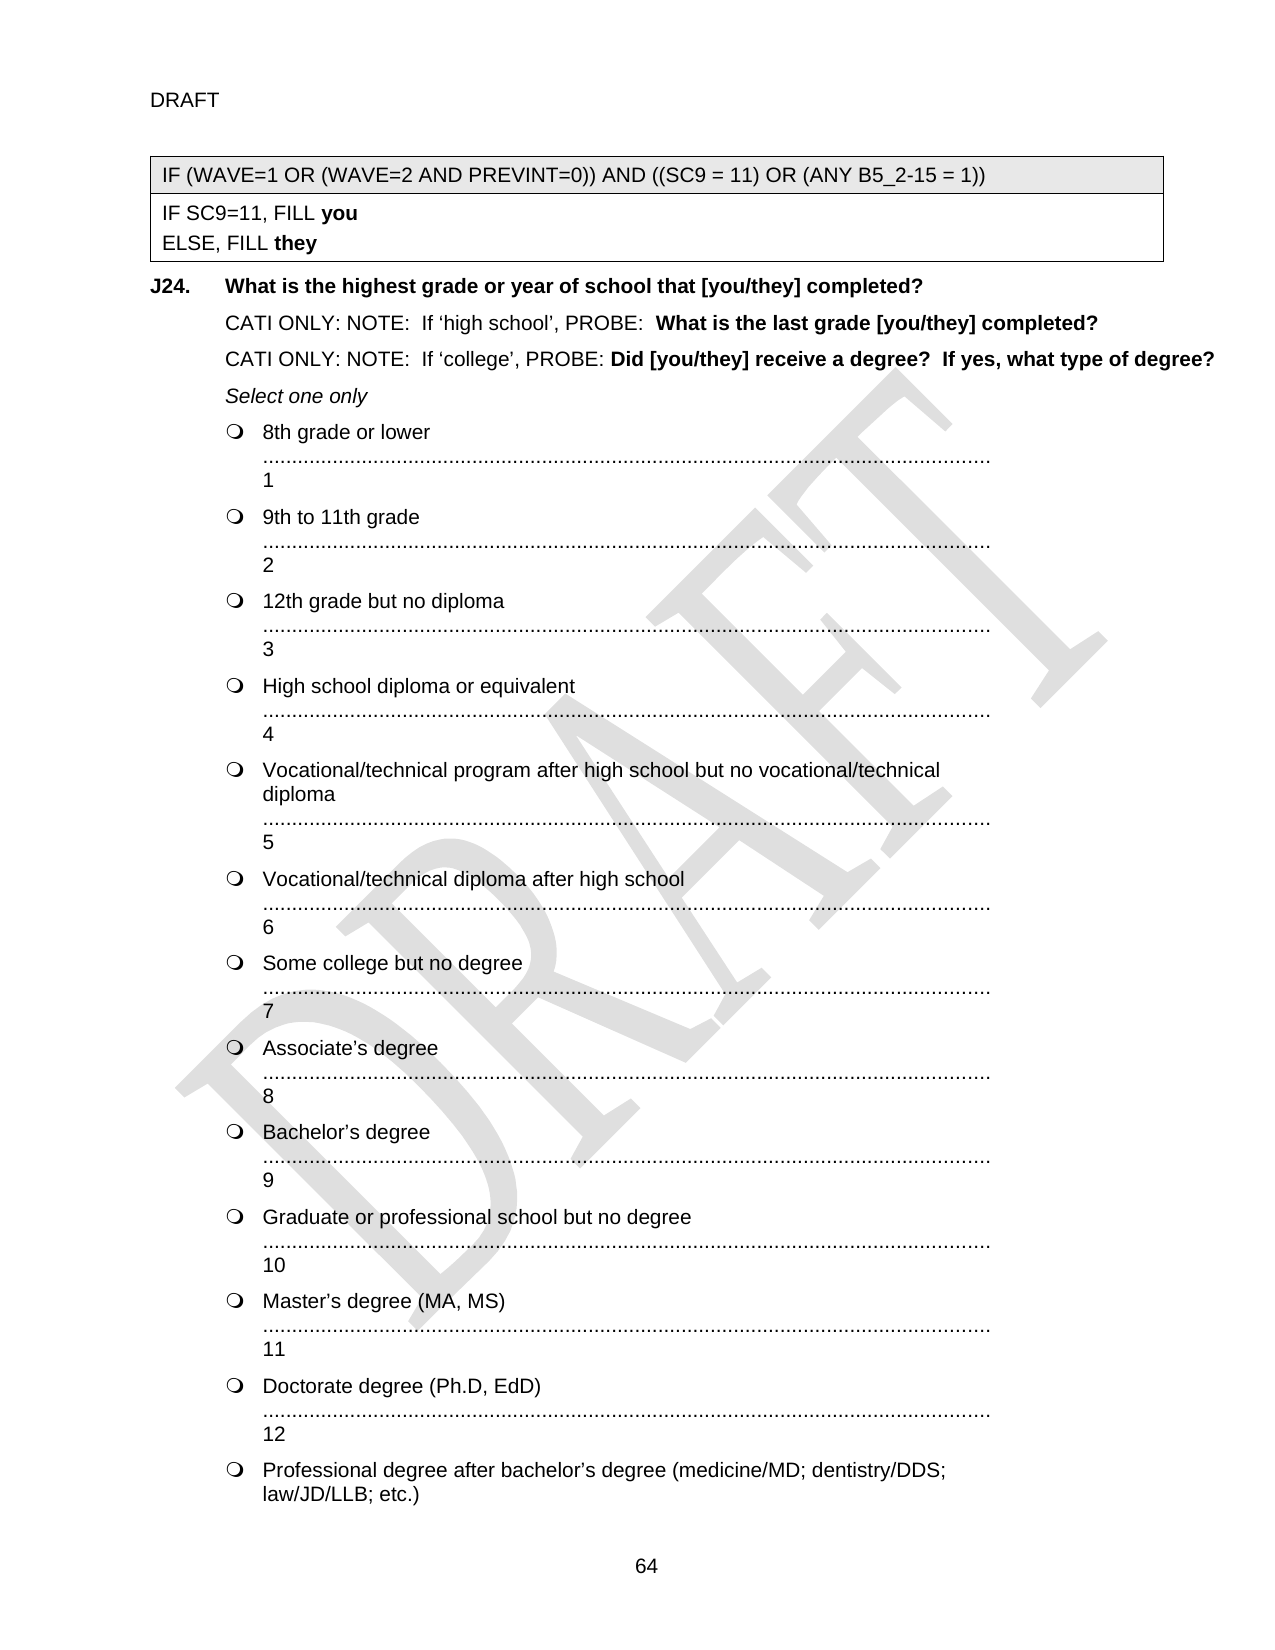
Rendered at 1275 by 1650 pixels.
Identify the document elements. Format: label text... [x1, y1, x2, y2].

text Some college but no degree 7 [225, 951, 994, 1023]
text Vocational/technical diploma after high school 6 [225, 867, 994, 938]
text High school diploma or equivalent 4 [225, 674, 994, 746]
text Associate’s degree 8 [225, 1036, 994, 1107]
text 8th grade or lower 1 [225, 420, 994, 492]
text Master’s degree (MA, MS) 11 [225, 1289, 994, 1361]
text J24. What is the highest grade or year of school that [you/they] completed? [150, 274, 1219, 298]
table_header IF (WAVE=1 OR (WAVE=2 AND PREVINT=0)) AND ((SC9 = 11) OR (ANY B5_2-15 = 1)) [151, 157, 1163, 193]
text Select one only [225, 384, 928, 408]
text Bachelor’s degree 9 [225, 1120, 994, 1192]
text Doctorate degree (Ph.D, EdD) 12 [225, 1373, 994, 1445]
text 12th grade but no diploma 3 [225, 589, 994, 661]
text 9th to 11th grade 2 [225, 505, 994, 577]
text CATI ONLY: NOTE: If ‘college’, PROBE: Did [you/they] receive a degree? If yes, what type of degree? [150, 347, 1219, 371]
table_cell IF SC9=11, FILL you ELSE, FILL they [151, 194, 1163, 261]
text Vocational/technical program after high school but no vocational/technical diploma 5 [225, 758, 994, 854]
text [225, 1458, 994, 1506]
text CATI ONLY: NOTE: If ‘high school’, PROBE: What is the last grade [you/they] completed? [150, 311, 1219, 335]
text Graduate or professional school but no degree 10 [225, 1204, 994, 1276]
